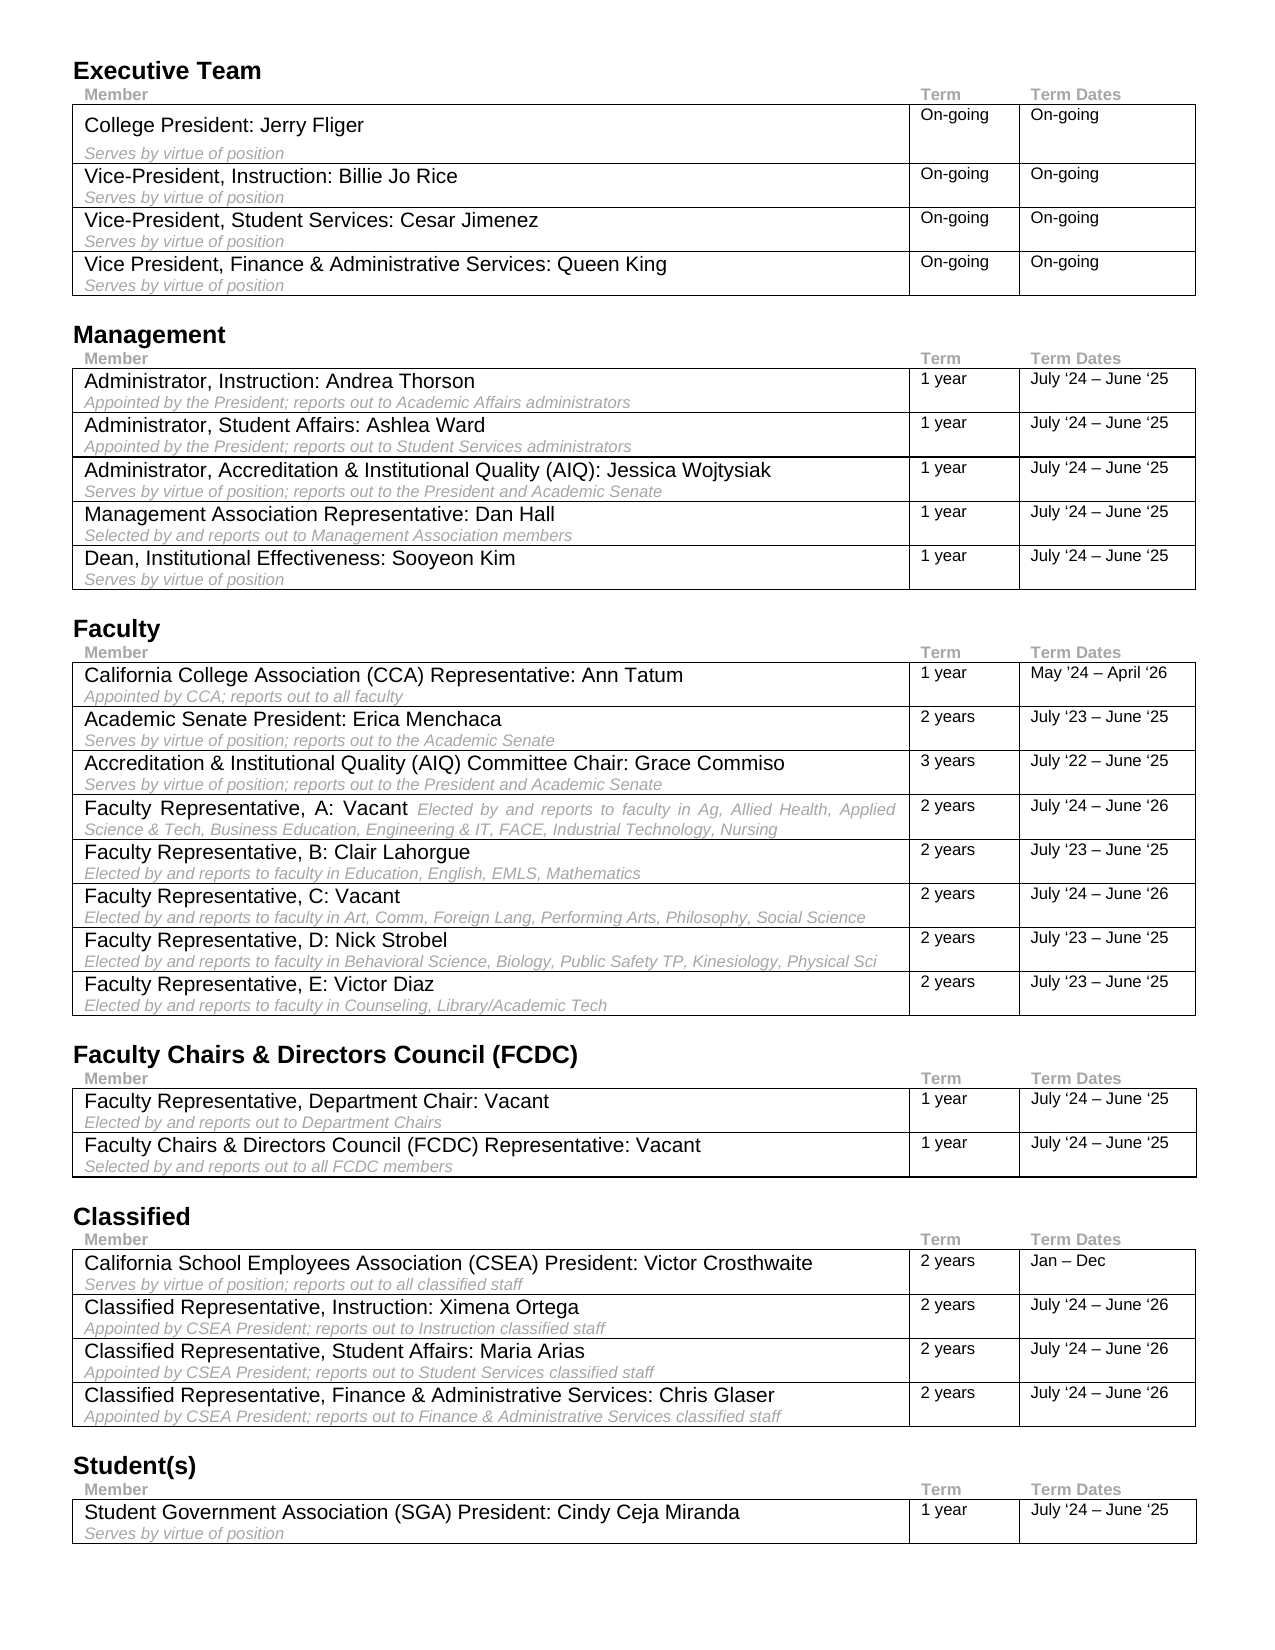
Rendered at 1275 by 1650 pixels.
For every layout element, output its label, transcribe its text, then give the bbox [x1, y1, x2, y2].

text Executive Team [73, 56, 1164, 85]
text Faculty Chairs & Directors Council (FCDC) [73, 1040, 1164, 1069]
table_cell July ‘24 – June ‘26 [1020, 1383, 1195, 1426]
table_cell Vice-President, Student Services: Cesar Jimenez Serves by virtue of position [73, 208, 909, 251]
table_cell July ‘23 – June ‘25 [1020, 928, 1195, 971]
text Student(s) [73, 1451, 1164, 1480]
table_cell 2 years [910, 1250, 1019, 1293]
table_cell 2 years [910, 884, 1019, 927]
table_cell Administrator, Student Affairs: Ashlea Ward Appointed by the President; reports out to Student Services administrators [73, 413, 909, 456]
table_cell Classified Representative, Student Affairs: Maria Arias Appointed by CSEA President; reports out to Student Services classified staff [73, 1339, 909, 1382]
table_cell July ‘24 – June ‘25 [1020, 546, 1195, 589]
table_cell California School Employees Association (CSEA) President: Victor Crosthwaite Serves by virtue of position; reports out to all classified staff [73, 1250, 909, 1293]
table_cell Classified Representative, Finance & Administrative Services: Chris Glaser Appointed by CSEA President; reports out to Finance & Administrative Services classified staff [73, 1383, 909, 1426]
table_header Member [73, 1069, 909, 1088]
table_cell Classified Representative, Instruction: Ximena Ortega Appointed by CSEA President; reports out to Instruction classified staff [73, 1295, 909, 1338]
table_cell July ‘24 – June ‘26 [1020, 795, 1195, 838]
table_cell Jan – Dec [1020, 1250, 1195, 1293]
table_cell Faculty Representative, C: Vacant Elected by and reports to faculty in Art, Comm, Foreign Lang, Performing Arts, Philosophy, Social Science [73, 884, 909, 927]
table_cell Accreditation & Institutional Quality (AIQ) Committee Chair: Grace Commiso Serves by virtue of position; reports out to the President and Academic Senate [73, 751, 909, 794]
table_cell July ‘24 – June ‘25 [1020, 502, 1195, 545]
table_cell College President: Jerry Fliger Serves by virtue of position [73, 105, 909, 163]
table_cell On-going [1020, 164, 1195, 207]
table_cell Faculty Representative, A: Vacant Elected by and reports to faculty in Ag, Allied Health, Applied Science & Tech, Business Education, Engineering & IT, FACE, Industrial Technology, Nursing [73, 795, 909, 838]
table_cell Vice-President, Instruction: Billie Jo Rice Serves by virtue of position [73, 164, 909, 207]
table_cell Student Government Association (SGA) President: Cindy Ceja Miranda Serves by virtue of position [73, 1500, 909, 1543]
table_cell 2 years [910, 707, 1019, 750]
table_cell 3 years [910, 751, 1019, 794]
table_header Member [73, 643, 909, 662]
table_cell 2 years [910, 840, 1019, 883]
table_header Member [73, 1480, 909, 1499]
table_cell On-going [910, 208, 1019, 251]
table_cell 2 years [910, 1295, 1019, 1338]
table_cell July ‘24 – June ‘26 [1020, 884, 1195, 927]
table_header Member [73, 349, 909, 368]
table_cell July ‘24 – June ‘25 [1020, 1089, 1196, 1132]
table_cell Faculty Representative, D: Nick Strobel Elected by and reports to faculty in Behavioral Science, Biology, Public Safety TP, Kinesiology, Physical Sci [73, 928, 909, 971]
table_cell On-going [1020, 252, 1195, 295]
table_cell 1 year [910, 1500, 1019, 1543]
table_header Member [73, 1230, 909, 1249]
table_cell May ’24 – April ‘26 [1020, 663, 1195, 706]
table_cell Faculty Representative, Department Chair: Vacant Elected by and reports out to Department Chairs [73, 1089, 909, 1132]
table_cell 1 year [910, 369, 1019, 412]
text Faculty [73, 614, 1164, 643]
text Classified [73, 1201, 1164, 1230]
table_header Term [909, 1230, 1019, 1249]
table_header Term Dates [1019, 1230, 1195, 1249]
table_cell Faculty Representative, B: Clair Lahorgue Elected by and reports to faculty in Education, English, EMLS, Mathematics [73, 840, 909, 883]
table_cell 1 year [910, 458, 1019, 501]
table_cell On-going [1020, 105, 1195, 163]
table_cell 1 year [910, 663, 1019, 706]
table_cell On-going [910, 252, 1019, 295]
table_cell On-going [1020, 208, 1195, 251]
table_cell 1 year [910, 413, 1019, 456]
table_cell July ‘24 – June ‘26 [1020, 1295, 1195, 1338]
table_cell 2 years [910, 1339, 1019, 1382]
table_cell 2 years [910, 928, 1019, 971]
table_cell Faculty Chairs & Directors Council (FCDC) Representative: Vacant Selected by and reports out to all FCDC members [73, 1133, 909, 1176]
table_cell Faculty Representative, E: Victor Diaz Elected by and reports to faculty in Counseling, Library/Academic Tech [73, 972, 909, 1015]
table_header Term [910, 1069, 1019, 1088]
table_cell Dean, Institutional Effectiveness: Sooyeon Kim Serves by virtue of position [73, 546, 909, 589]
table_cell July ‘24 – June ‘25 [1020, 413, 1195, 456]
table_cell July ‘24 – June ‘25 [1020, 1500, 1196, 1543]
table_cell July ‘24 – June ‘26 [1020, 1339, 1195, 1382]
table_header Member [73, 85, 909, 104]
table_cell Administrator, Instruction: Andrea Thorson Appointed by the President; reports out to Academic Affairs administrators [73, 369, 909, 412]
table_cell July ‘24 – June ‘25 [1020, 369, 1195, 412]
text Management [73, 320, 1164, 349]
table_header Term [909, 349, 1019, 368]
table_cell July ‘24 – June ‘25 [1020, 1133, 1196, 1176]
table_header Term Dates [1019, 349, 1195, 368]
table_cell July ‘23 – June ‘25 [1020, 840, 1195, 883]
table_header Term Dates [1020, 1480, 1196, 1499]
table_cell 1 year [910, 1089, 1019, 1132]
table_header Term Dates [1020, 1069, 1196, 1088]
table_cell 1 year [910, 546, 1019, 589]
table_cell July ‘24 – June ‘25 [1020, 458, 1195, 501]
table_header Term [910, 1480, 1019, 1499]
table_header Term [909, 643, 1019, 662]
table_cell Administrator, Accreditation & Institutional Quality (AIQ): Jessica Wojtysiak Serves by virtue of position; reports out to the President and Academic Senate [73, 458, 909, 501]
table_header Term [909, 85, 1019, 104]
table_cell July ‘22 – June ‘25 [1020, 751, 1195, 794]
table_cell July ‘23 – June ‘25 [1020, 972, 1195, 1015]
table_cell On-going [910, 105, 1019, 163]
table_cell On-going [910, 164, 1019, 207]
table_header Term Dates [1019, 85, 1195, 104]
table_cell 2 years [910, 1383, 1019, 1426]
table_cell 1 year [910, 1133, 1019, 1176]
table_cell 2 years [910, 795, 1019, 838]
table_cell 1 year [910, 502, 1019, 545]
table_cell California College Association (CCA) Representative: Ann Tatum Appointed by CCA; reports out to all faculty [73, 663, 909, 706]
table_cell July ‘23 – June ‘25 [1020, 707, 1195, 750]
table_cell 2 years [910, 972, 1019, 1015]
table_cell Management Association Representative: Dan Hall Selected by and reports out to Management Association members [73, 502, 909, 545]
table_header Term Dates [1019, 643, 1195, 662]
table_cell Academic Senate President: Erica Menchaca Serves by virtue of position; reports out to the Academic Senate [73, 707, 909, 750]
table_cell Vice President, Finance & Administrative Services: Queen King Serves by virtue of position [73, 252, 909, 295]
